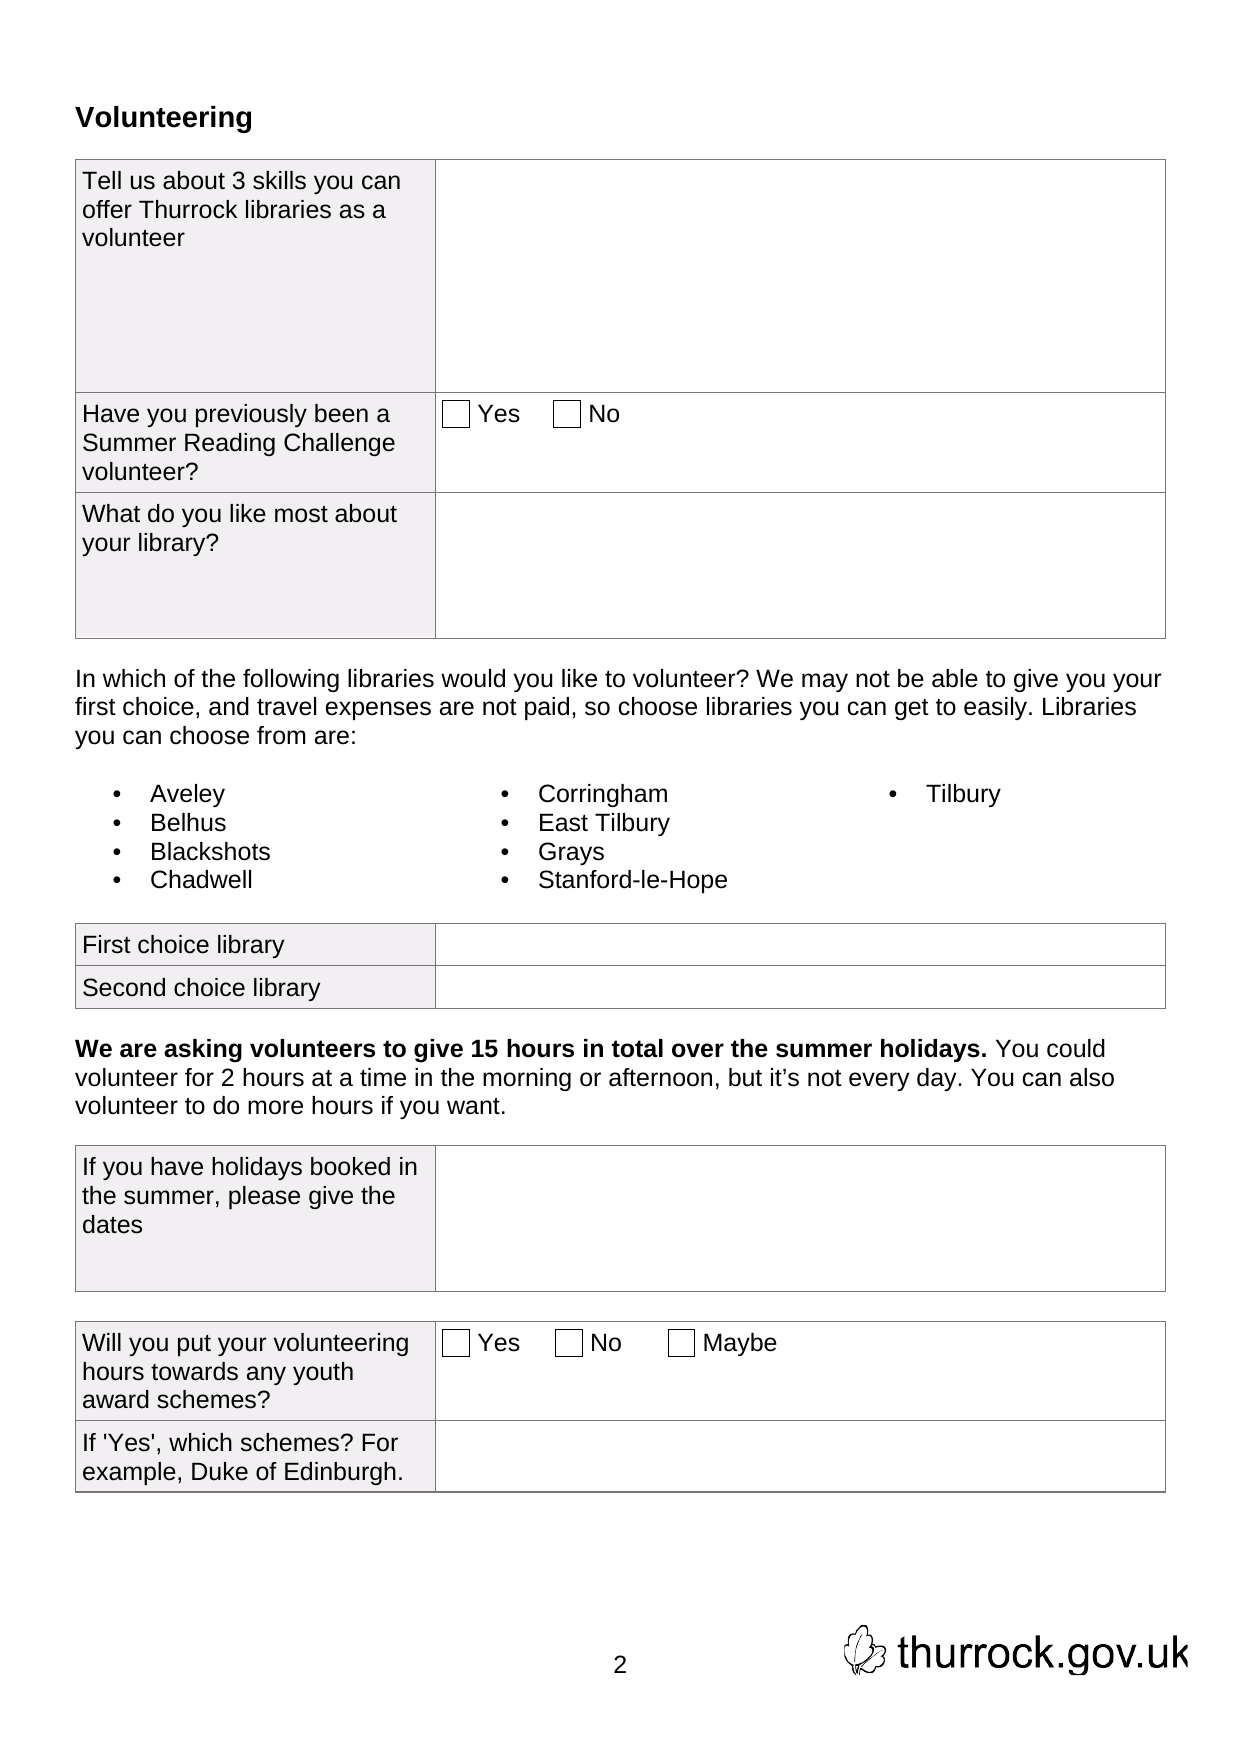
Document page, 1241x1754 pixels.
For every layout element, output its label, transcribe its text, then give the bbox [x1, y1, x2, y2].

list East Tilbury [500, 808, 777, 836]
table_cell Have you previously been a Summer Reading Challenge volunteer? [76, 393, 435, 492]
subtitle Volunteering [75, 100, 1165, 133]
picture [843, 1624, 1187, 1675]
list Stanford-le-Hope [500, 865, 777, 894]
table_header Yes No Maybe [436, 1322, 1165, 1420]
table_cell [436, 1421, 1165, 1491]
table_cell What do you like most about your library? [76, 493, 435, 637]
list Belhus [112, 808, 389, 836]
table_cell [436, 966, 1165, 1008]
table_cell Second choice library [76, 966, 435, 1008]
text In which of the following libraries would you like to volunteer? We may not be able to give you your first choice, and travel expenses are not paid, so choose libraries you can get to easily. Libraries you can choose from are: [75, 663, 1165, 750]
table_header Tell us about 3 skills you can offer Thurrock libraries as a volunteer [76, 160, 435, 392]
table_header First choice library [76, 924, 435, 965]
table_cell [436, 493, 1165, 637]
table_header [436, 924, 1165, 965]
list Tilbury [888, 779, 1165, 808]
list Blackshots [112, 836, 389, 865]
table_header [436, 1146, 1165, 1291]
table_header [436, 160, 1165, 392]
table_header If you have holidays booked in the summer, please give the dates [76, 1146, 435, 1291]
list Chadwell [112, 865, 389, 894]
list Grays [500, 836, 777, 865]
list Aveley [112, 779, 389, 808]
table_header Will you put your volunteering hours towards any youth award schemes? [76, 1322, 435, 1420]
list Corringham [500, 779, 777, 808]
text We are asking volunteers to give 15 hours in total over the summer holidays. You could volunteer for 2 hours at a time in the morning or afternoon, but it’s not every day. You can also volunteer to do more hours if you want. [75, 1034, 1165, 1120]
table_cell Yes No [436, 393, 1165, 492]
table_cell If 'Yes', which schemes? For example, Duke of Edinburgh. [76, 1421, 435, 1491]
